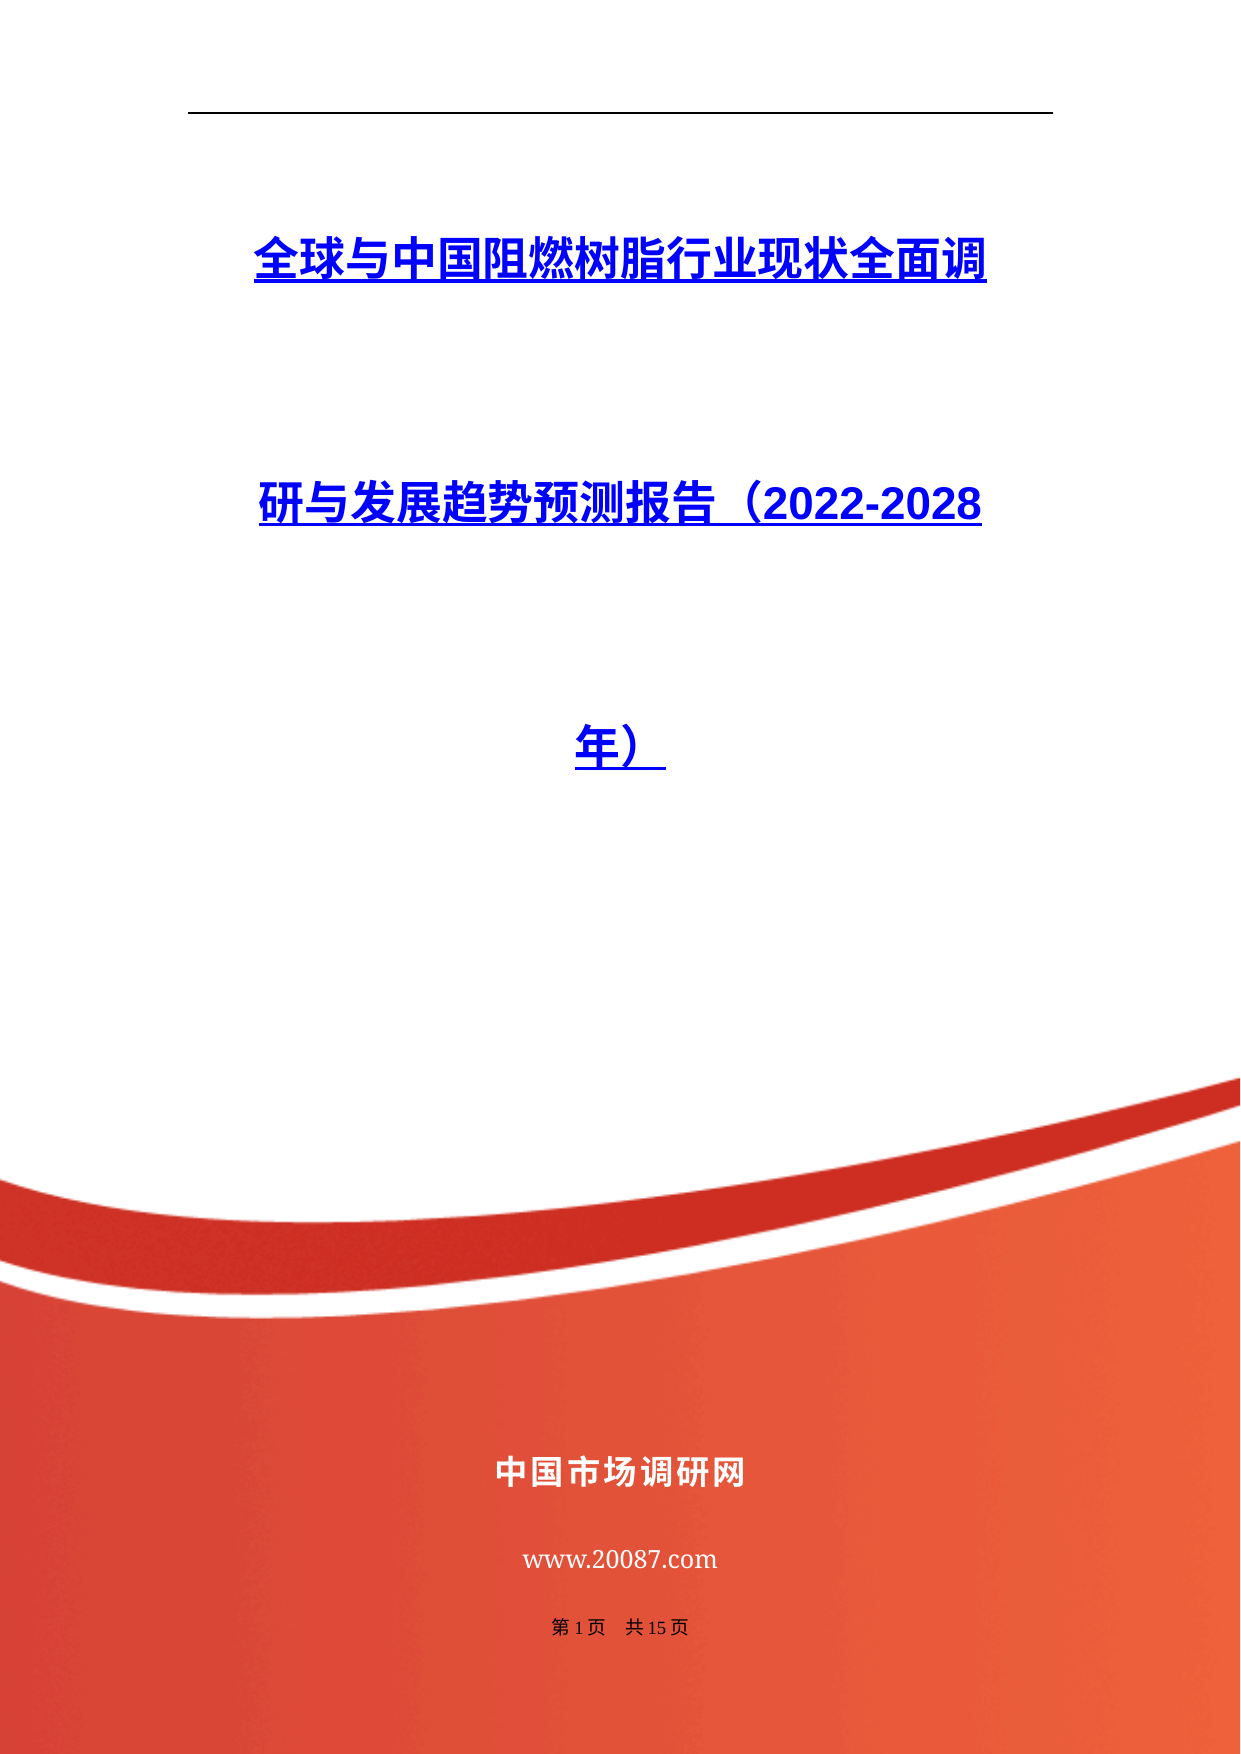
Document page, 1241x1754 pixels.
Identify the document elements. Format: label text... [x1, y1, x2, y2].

table_header 全球与中国阻燃树脂行业现状全面调研与发展趋势预测报告（2022-2028年） [188, 207, 1053, 871]
picture [0, 1006, 1241, 1754]
subtitle 中国市场调研网 [187, 1437, 1053, 1502]
text www.20087.com [187, 1526, 1053, 1591]
